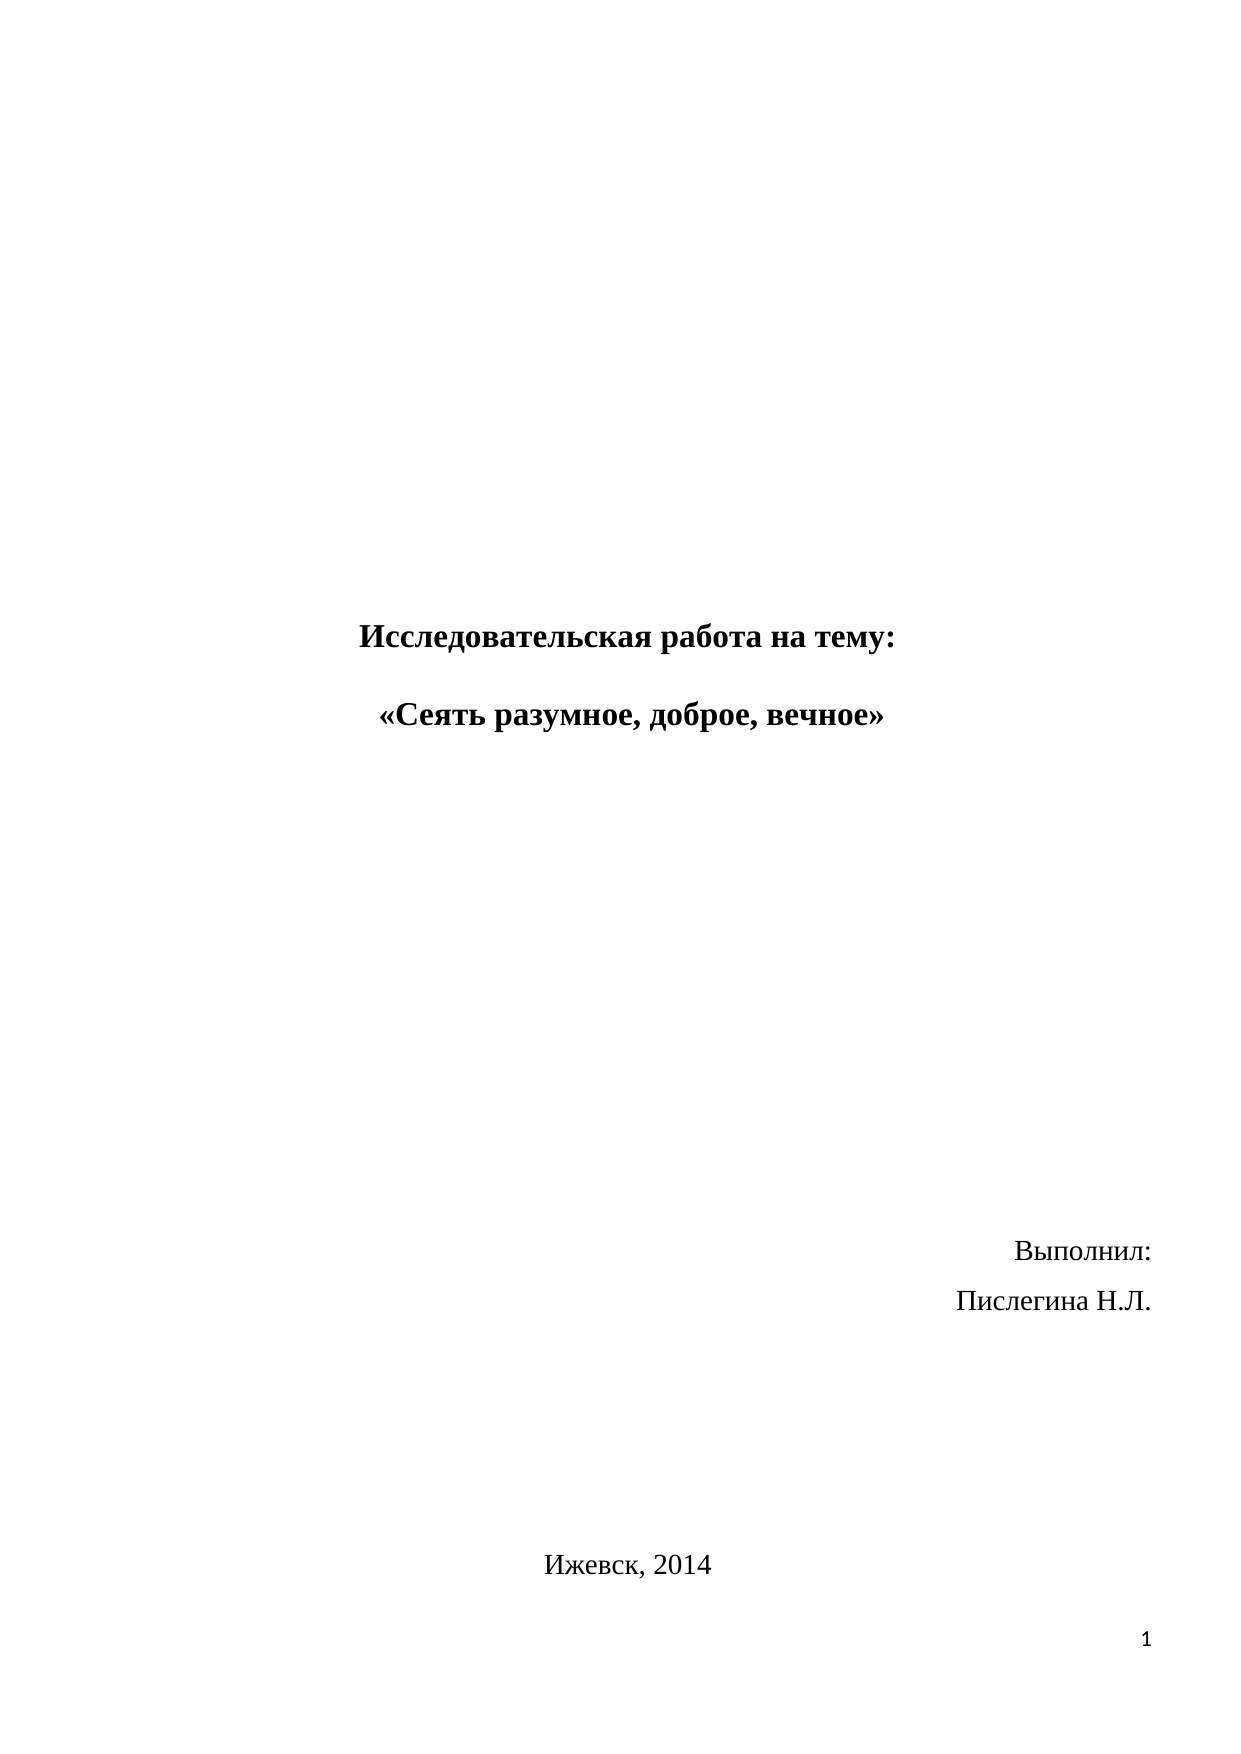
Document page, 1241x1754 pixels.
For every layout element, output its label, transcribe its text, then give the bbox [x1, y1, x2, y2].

text «Сеять разумное, доброе, вечное» [103, 694, 1152, 733]
text Исследовательская работа на тему: [103, 616, 1152, 654]
text Ижевск, 2014 [103, 1547, 1152, 1581]
text Выполнил: [103, 1233, 1152, 1267]
text Пислегина Н.Л. [103, 1283, 1152, 1317]
